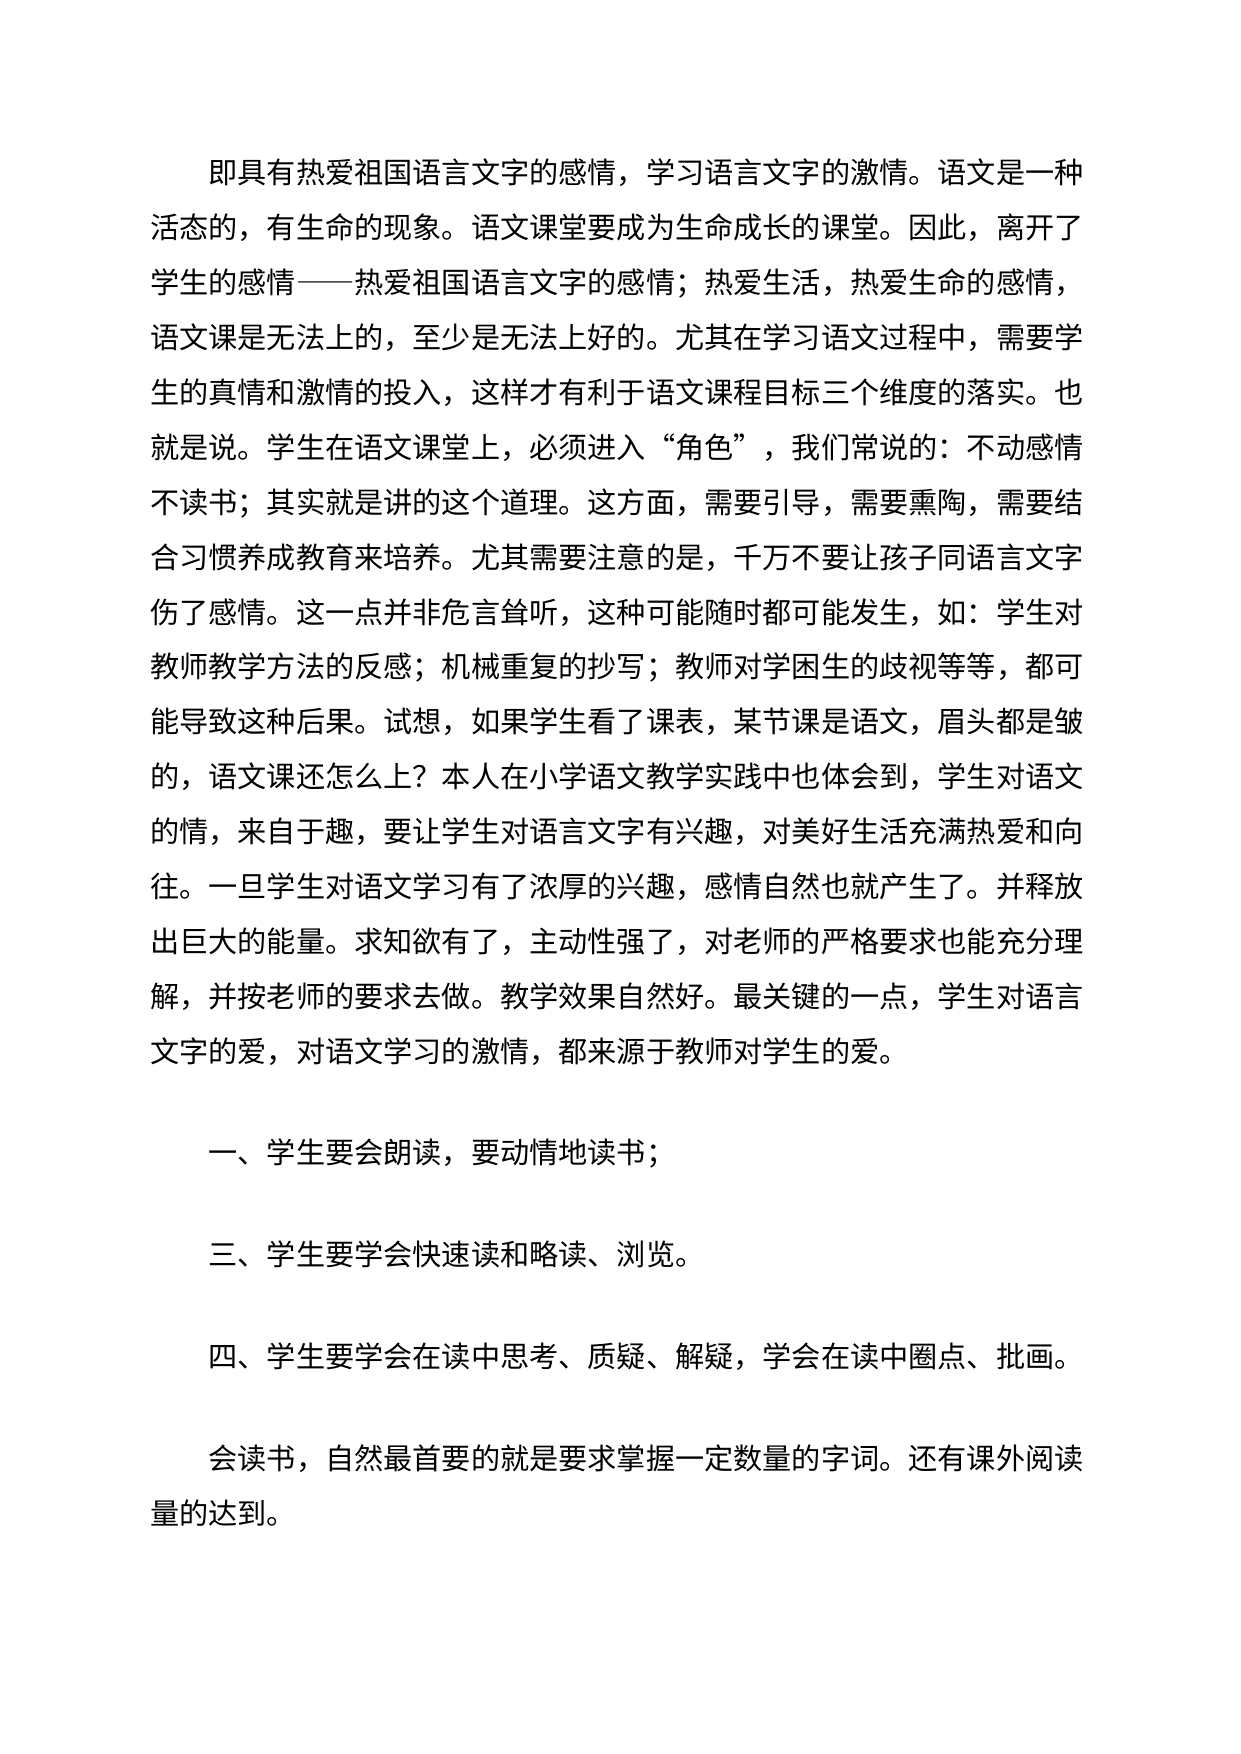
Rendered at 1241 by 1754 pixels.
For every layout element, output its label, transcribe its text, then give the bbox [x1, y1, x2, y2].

text 即具有热爱祖国语言文字的感情，学习语言文字的激情。语文是一种活态的，有生命的现象。语文课堂要成为生命成长的课堂。因此，离开了学生的感情——热爱祖国语言文字的感情；热爱生活，热爱生命的感情，语文课是无法上的，至少是无法上好的。尤其在学习语文过程中，需要学生的真情和激情的投入，这样才有利于语文课程目标三个维度的落实。也就是说。学生在语文课堂上，必须进入“角色”，我们常说的：不动感情不读书；其实就是讲的这个道理。这方面，需要引导，需要熏陶，需要结合习惯养成教育来培养。尤其需要注意的是，千万不要让孩子同语言文字伤了感情。这一点并非危言耸听，这种可能随时都可能发生，如：学生对教师教学方法的反感；机械重复的抄写；教师对学困生的歧视等等，都可能导致这种后果。试想，如果学生看了课表，某节课是语文，眉头都是皱的，语文课还怎么上？本人在小学语文教学实践中也体会到，学生对语文的情，来自于趣，要让学生对语言文字有兴趣，对美好生活充满热爱和向往。一旦学生对语文学习有了浓厚的兴趣，感情自然也就产生了。并释放出巨大的能量。求知欲有了，主动性强了，对老师的严格要求也能充分理解，并按老师的要求去做。教学效果自然好。最关键的一点，学生对语言文字的爱，对语文学习的激情，都来源于教师对学生的爱。 [150, 150, 1090, 1071]
text 三、学生要学会快速读和略读、浏览。 [150, 1232, 1090, 1274]
text 一、学生要会朗读，要动情地读书； [150, 1130, 1090, 1172]
text 四、学生要学会在读中思考、质疑、解疑，学会在读中圈点、批画。 [150, 1334, 1090, 1376]
text 会读书，自然最首要的就是要求掌握一定数量的字词。还有课外阅读量的达到。 [150, 1435, 1090, 1533]
